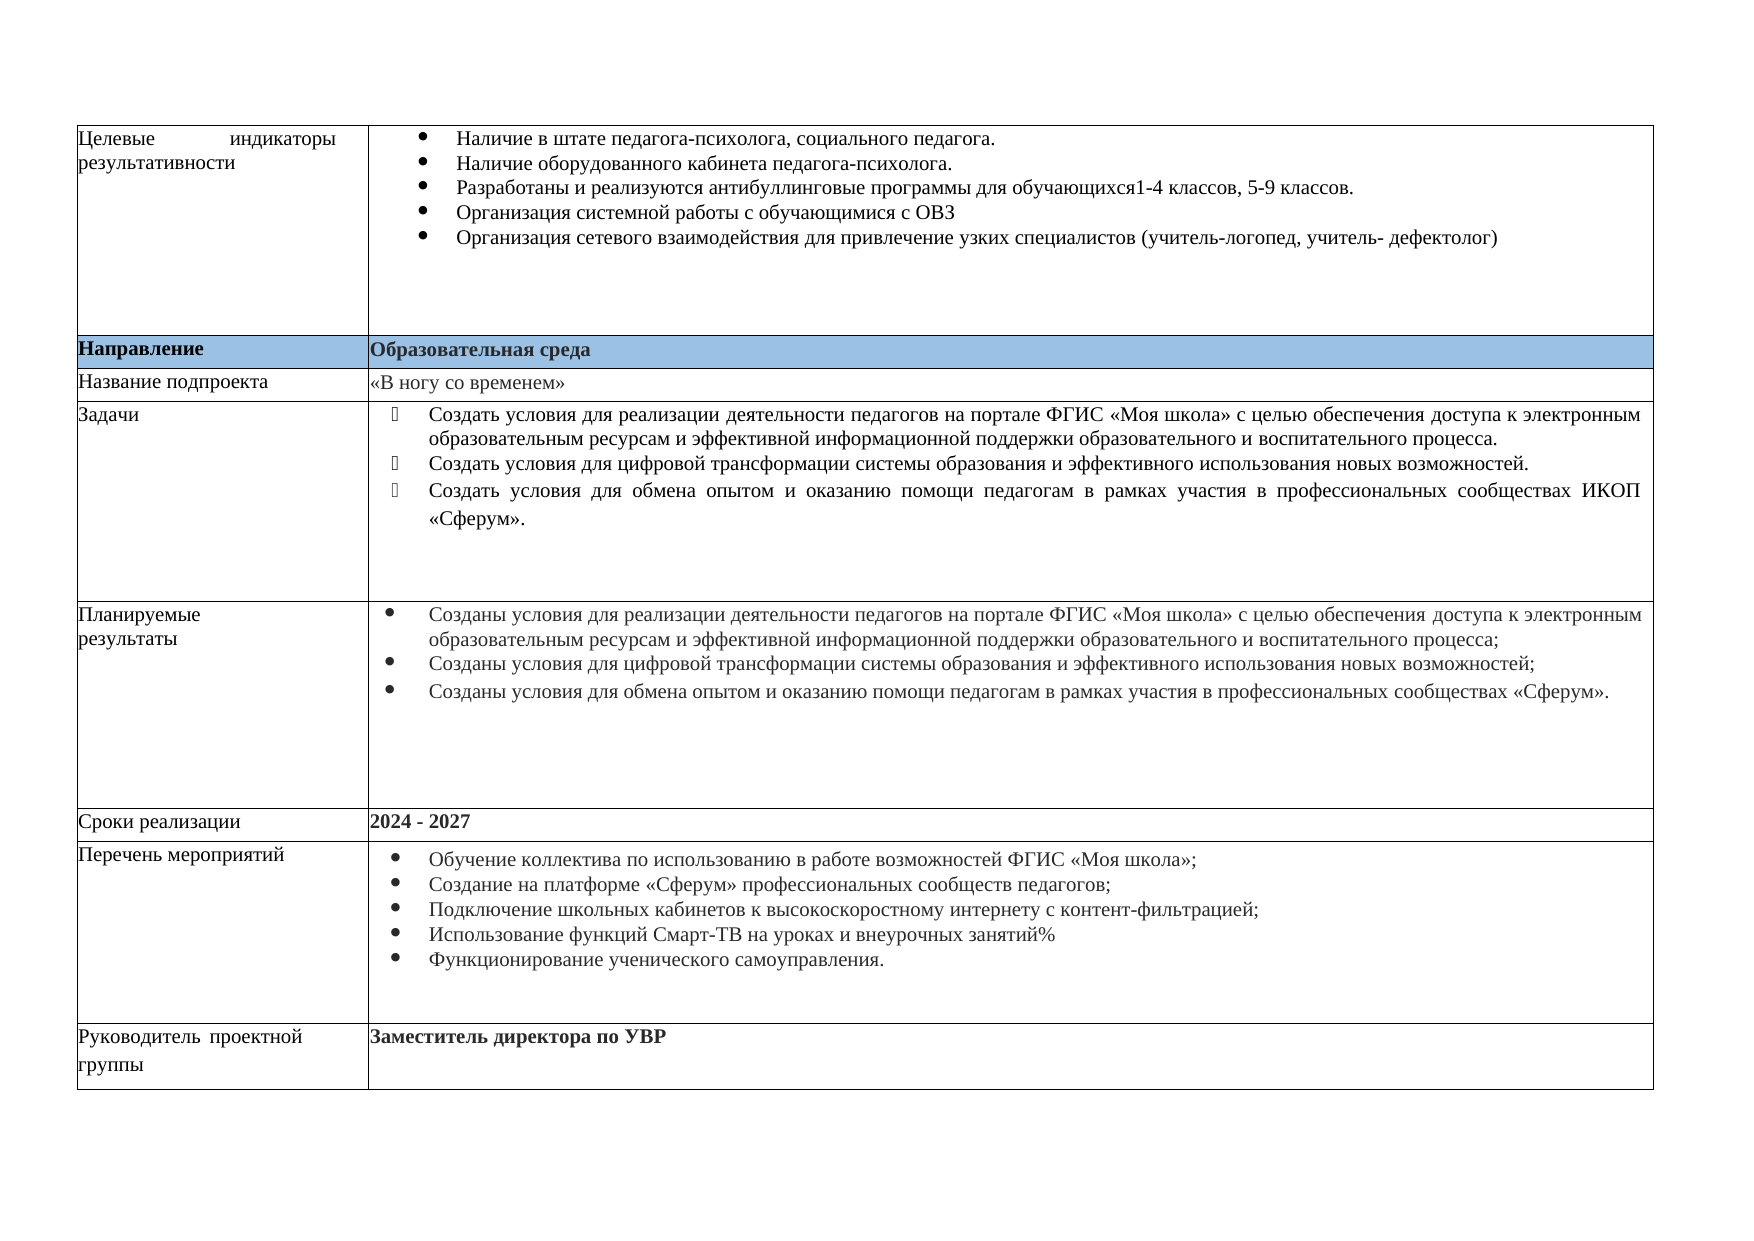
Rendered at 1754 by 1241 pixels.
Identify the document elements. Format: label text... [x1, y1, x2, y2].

table_cell Сроки реализации [78, 809, 368, 841]
table_cell Заместитель директора по УВР [369, 1024, 1653, 1089]
table_header Целевые индикаторы результативности [78, 126, 368, 335]
table_cell «В ногу со временем» [369, 369, 1653, 401]
table_cell Обучение коллектива по использованию в работе возможностей ФГИС «Моя школа»; Создание на платформе «Сферум» профессиональных сообществ педагогов; Подключение школьных кабинетов к высокоскоростному интернету с контент-фильтрацией; Использование функций Смарт-ТВ на уроках и внеурочных занятий% Функционирование ученического самоуправления. [369, 842, 1653, 1023]
table_header Наличие в штате педагога-психолога, социального педагога. Наличие оборудованного кабинета педагога-психолога. Разработаны и реализуются антибуллинговые программы для обучающихся1-4 классов, 5-9 классов. Организация системной работы с обучающимися с ОВЗ Организация сетевого взаимодействия для привлечение узких специалистов (учитель-логопед, учитель- дефектолог) [369, 126, 1653, 335]
table_cell Планируемые результаты [78, 602, 368, 808]
table_cell Перечень мероприятий [78, 842, 368, 1023]
table_cell Созданы условия для реализации деятельности педагогов на портале ФГИС «Моя школа» с целью обеспечения доступа к электронным образовательным ресурсам и эффективной информационной поддержки образовательного и воспитательного процесса; Созданы условия для цифровой трансформации системы образования и эффективного использования новых возможностей; Созданы условия для обмена опытом и оказанию помощи педагогам в рамках участия в профессиональных сообществах «Сферум». [369, 602, 1653, 808]
table_cell Название подпроекта [78, 369, 368, 401]
table_cell Образовательная среда [369, 336, 1653, 368]
table_cell Создать условия для реализации деятельности педагогов на портале ФГИС «Моя школа» с целью обеспечения доступа к электронным образовательным ресурсам и эффективной информационной поддержки образовательного и воспитательного процесса. Создать условия для цифровой трансформации системы образования и эффективного использования новых возможностей. Создать условия для обмена опытом и оказанию помощи педагогам в рамках участия в профессиональных сообществах ИКОП «Сферум». [369, 402, 1653, 601]
table_cell Руководитель проектной группы [78, 1024, 368, 1089]
table_cell 2024 - 2027 [369, 809, 1653, 841]
table_cell Задачи [78, 402, 368, 601]
table_cell Направление [78, 336, 368, 368]
